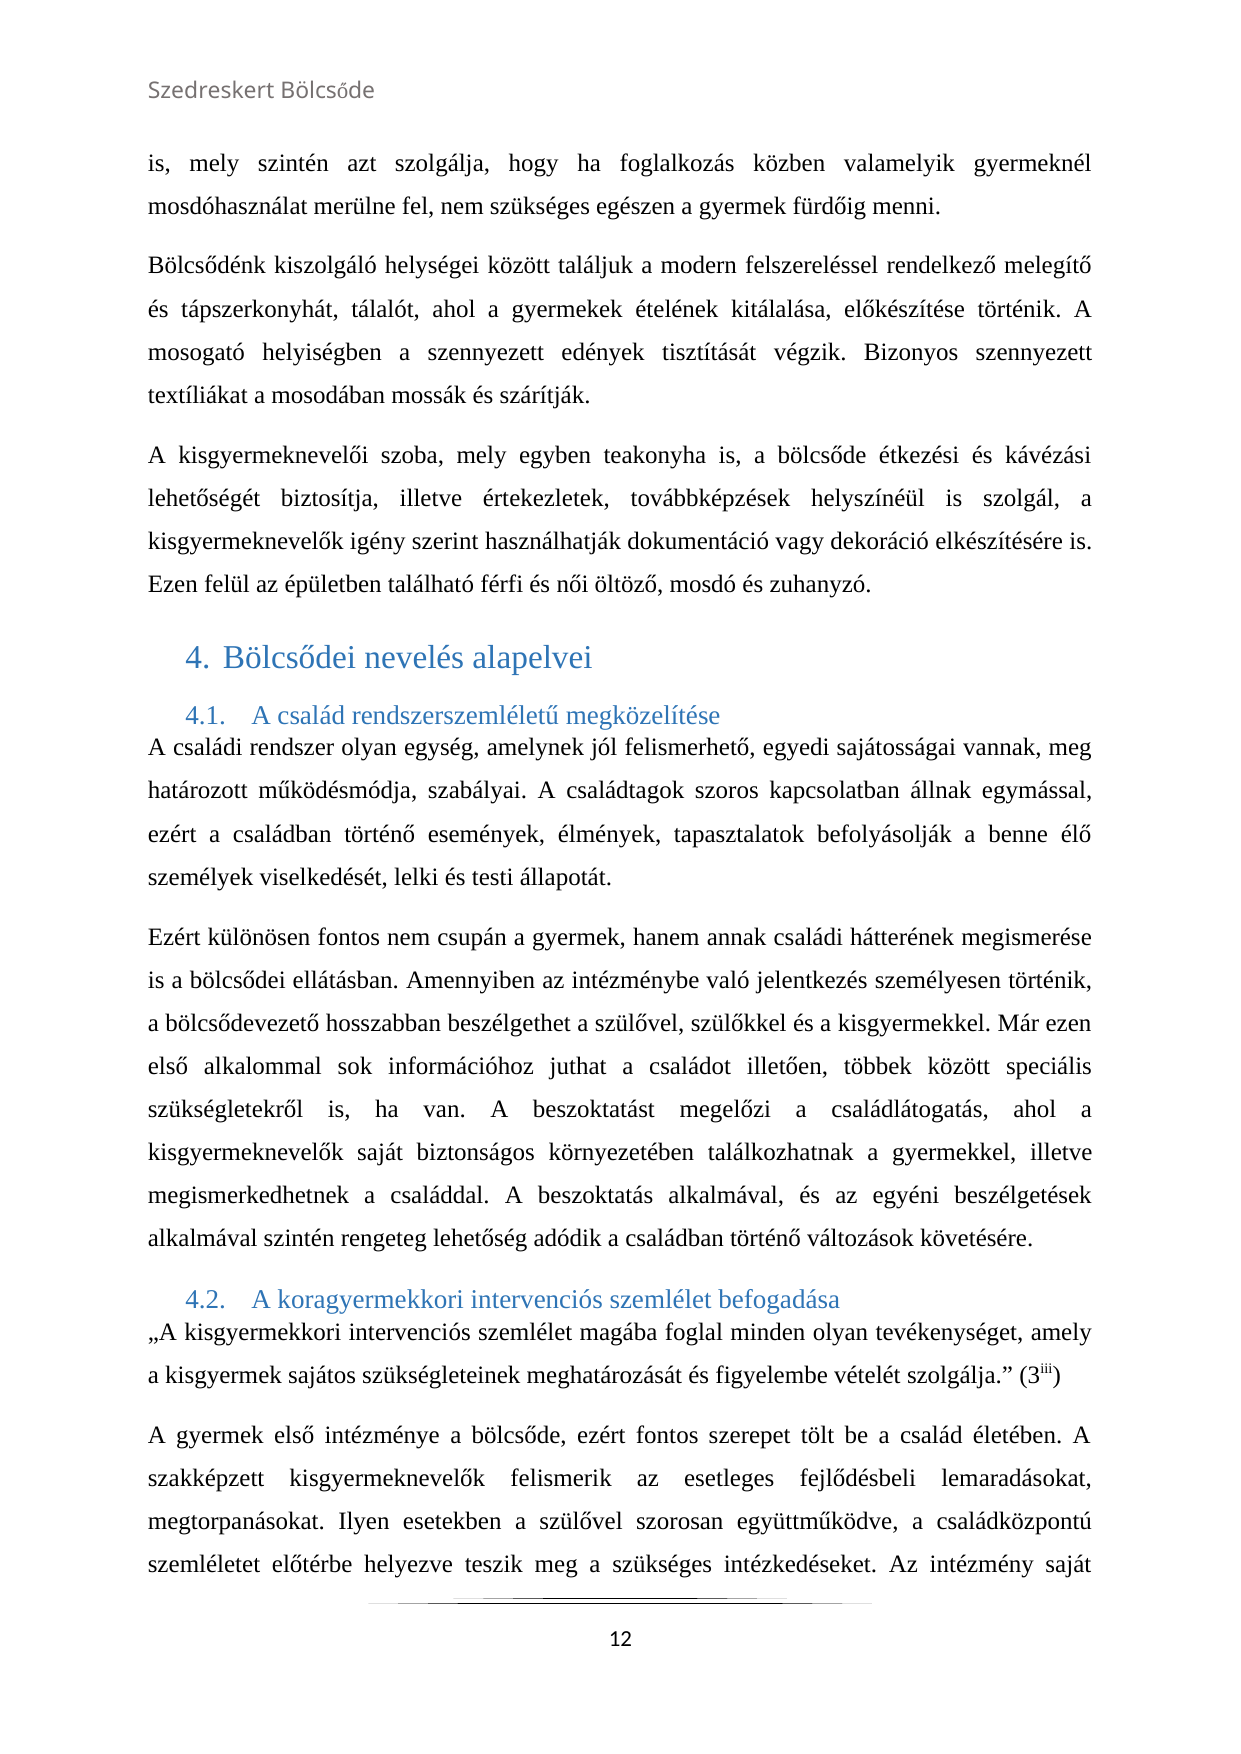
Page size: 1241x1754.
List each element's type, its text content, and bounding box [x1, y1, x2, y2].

text Bölcsődénk kiszolgáló helységei között találjuk a modern felszereléssel rendelkező melegítő és tápszerkonyhát, tálalót, ahol a gyermekek ételének kitálalása, előkészítése történik. A mosogató helyiségben a szennyezett edények tisztítását végzik. Bizonyos szennyezett textíliákat a mosodában mossák és szárítják. [148, 251, 1093, 409]
subtitle A koragyermekkori intervenciós szemlélet befogadása [185, 1283, 1093, 1314]
subtitle A család rendszerszemléletű megközelítése [185, 699, 1093, 730]
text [148, 148, 1093, 219]
text A kisgyermeknevelői szoba, mely egyben teakonyha is, a bölcsőde étkezési és kávézási lehetőségét biztosítja, illetve értekezletek, továbbképzések helyszínéül is szolgál, a kisgyermeknevelők igény szerint használhatják dokumentáció vagy dekoráció elkészítésére is. Ezen felül az épületben található férfi és női öltöző, mosdó és zuhanyzó. [148, 440, 1093, 598]
subtitle Bölcsődei nevelés alapelvei [185, 637, 1093, 676]
text Ezért különösen fontos nem csupán a gyermek, hanem annak családi hátterének megismerése is a bölcsődei ellátásban. Amennyiben az intézménybe való jelentkezés személyesen történik, a bölcsődevezető hosszabban beszélgethet a szülővel, szülőkkel és a kisgyermekkel. Már ezen első alkalommal sok információhoz juthat a családot illetően, többek között speciális szükségletekről is, ha van. A beszoktatást megelőzi a családlátogatás, ahol a kisgyermeknevelők saját biztonságos környezetében találkozhatnak a gyermekkel, illetve megismerkedhetnek a családdal. A beszoktatás alkalmával, és az egyéni beszélgetések alkalmával szintén rengeteg lehetőség adódik a családban történő változások követésére. [148, 922, 1093, 1252]
text „A kisgyermekkori intervenciós szemlélet magába foglal minden olyan tevékenységet, amely a kisgyermek sajátos szükségleteinek meghatározását és figyelembe vételét szolgálja.” (3) [148, 1317, 1093, 1389]
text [148, 1420, 1093, 1578]
text A családi rendszer olyan egység, amelynek jól felismerhető, egyedi sajátosságai vannak, meg határozott működésmódja, szabályai. A családtagok szoros kapcsolatban állnak egymással, ezért a családban történő események, élmények, tapasztalatok befolyásolják a benne élő személyek viselkedését, lelki és testi állapotát. [148, 732, 1093, 891]
